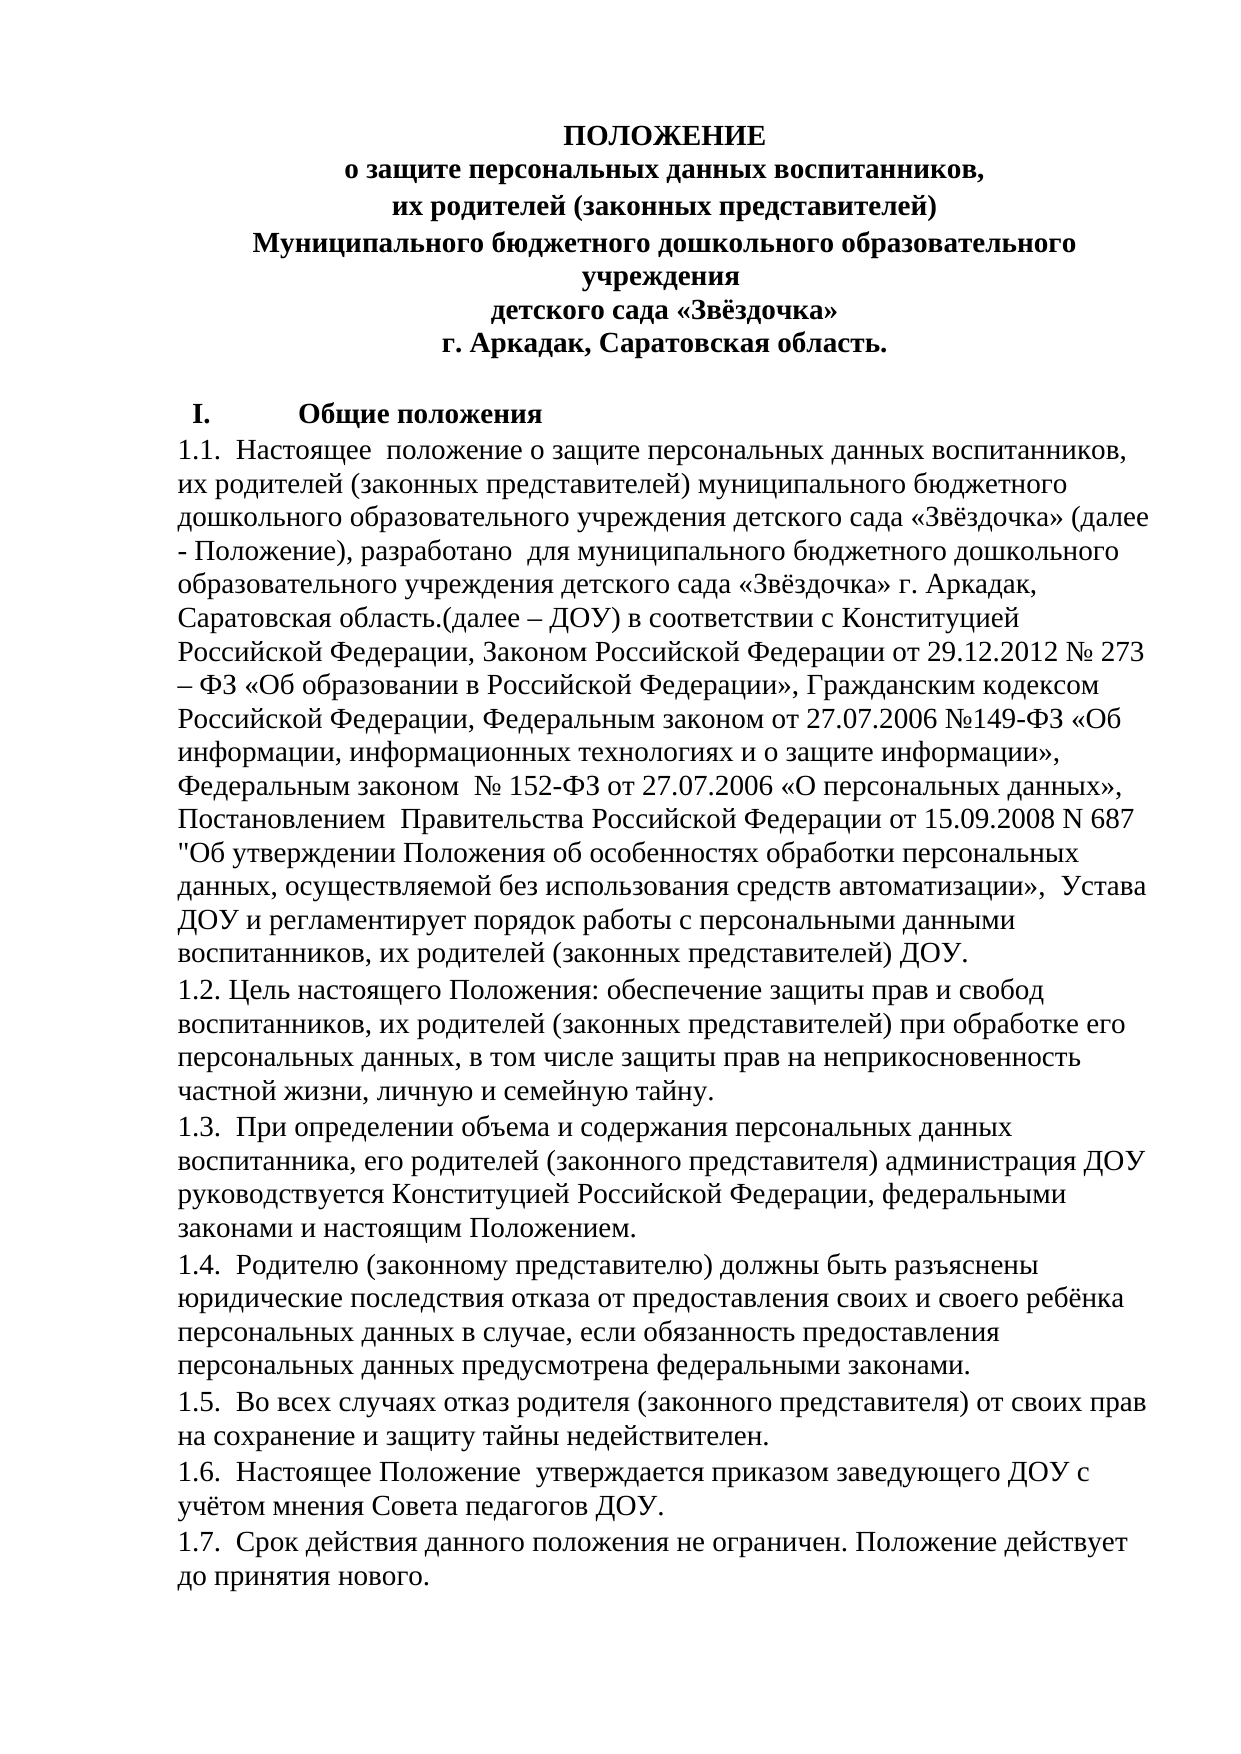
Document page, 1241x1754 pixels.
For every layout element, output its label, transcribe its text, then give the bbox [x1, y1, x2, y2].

text Муниципального бюджетного дошкольного образовательного учреждения детского сада «Звёздочка» г. Аркадак, Саратовская область. [177, 225, 1152, 359]
text ПОЛОЖЕНИЕ о защите персональных данных воспитанников, [177, 118, 1152, 185]
text 1.1. Настоящее положение о защите персональных данных воспитанников, их родителей (законных представителей) муниципального бюджетного дошкольного образовательного учреждения детского сада «Звёздочка» (далее - Положение), разработано для муниципального бюджетного дошкольного образовательного учреждения детского сада «Звёздочка» г. Аркадак, Саратовская область.(далее – ДОУ) в соответствии с Конституцией Российской Федерации, Законом Российской Федерации от 29.12.2012 № 273 – ФЗ «Об образовании в Российской Федерации», Гражданским кодексом Российской Федерации, Федеральным законом от 27.07.2006 №149-ФЗ «Об информации, информационных технологиях и о защите информации», Федеральным законом № 152-ФЗ от 27.07.2006 «О персональных данных», Постановлением Правительства Российской Федерации от 15.09.2008 N 687 "Об утверждении Положения об особенностях обработки персональных данных, осуществляемой без использования средств автоматизации», Устава ДОУ и регламентирует порядок работы с персональными данными воспитанников, их родителей (законных представителей) ДОУ. [177, 432, 1152, 969]
text 1.3. При определении объема и содержания персональных данных воспитанника, его родителей (законного представителя) администрация ДОУ руководствуется Конституцией Российской Федерации, федеральными законами и настоящим Положением. [177, 1109, 1152, 1244]
text 1.2. Цель настоящего Положения: обеспечение защиты прав и свобод воспитанников, их родителей (законных представителей) при обработке его персональных данных, в том числе защиты прав на неприкосновенность частной жизни, личную и семейную тайну. [177, 972, 1152, 1106]
text 1.6. Настоящее Положение утверждается приказом заведующего ДОУ с учётом мнения Совета педагогов ДОУ. [177, 1454, 1152, 1521]
text 1.4. Родителю (законному представителю) должны быть разъяснены юридические последствия отказа от предоставления своих и своего ребёнка персональных данных в случае, если обязанность предоставления персональных данных предусмотрена федеральными законами. [177, 1247, 1152, 1381]
text их родителей (законных представителей) [177, 188, 1152, 222]
text 1.5. Во всех случаях отказ родителя (законного представителя) от своих прав на сохранение и защиту тайны недействителен. [177, 1384, 1152, 1451]
text I. Общие положения [177, 362, 1152, 429]
text 1.7. Срок действия данного положения не ограничен. Положение действует до принятия нового. [177, 1524, 1152, 1592]
